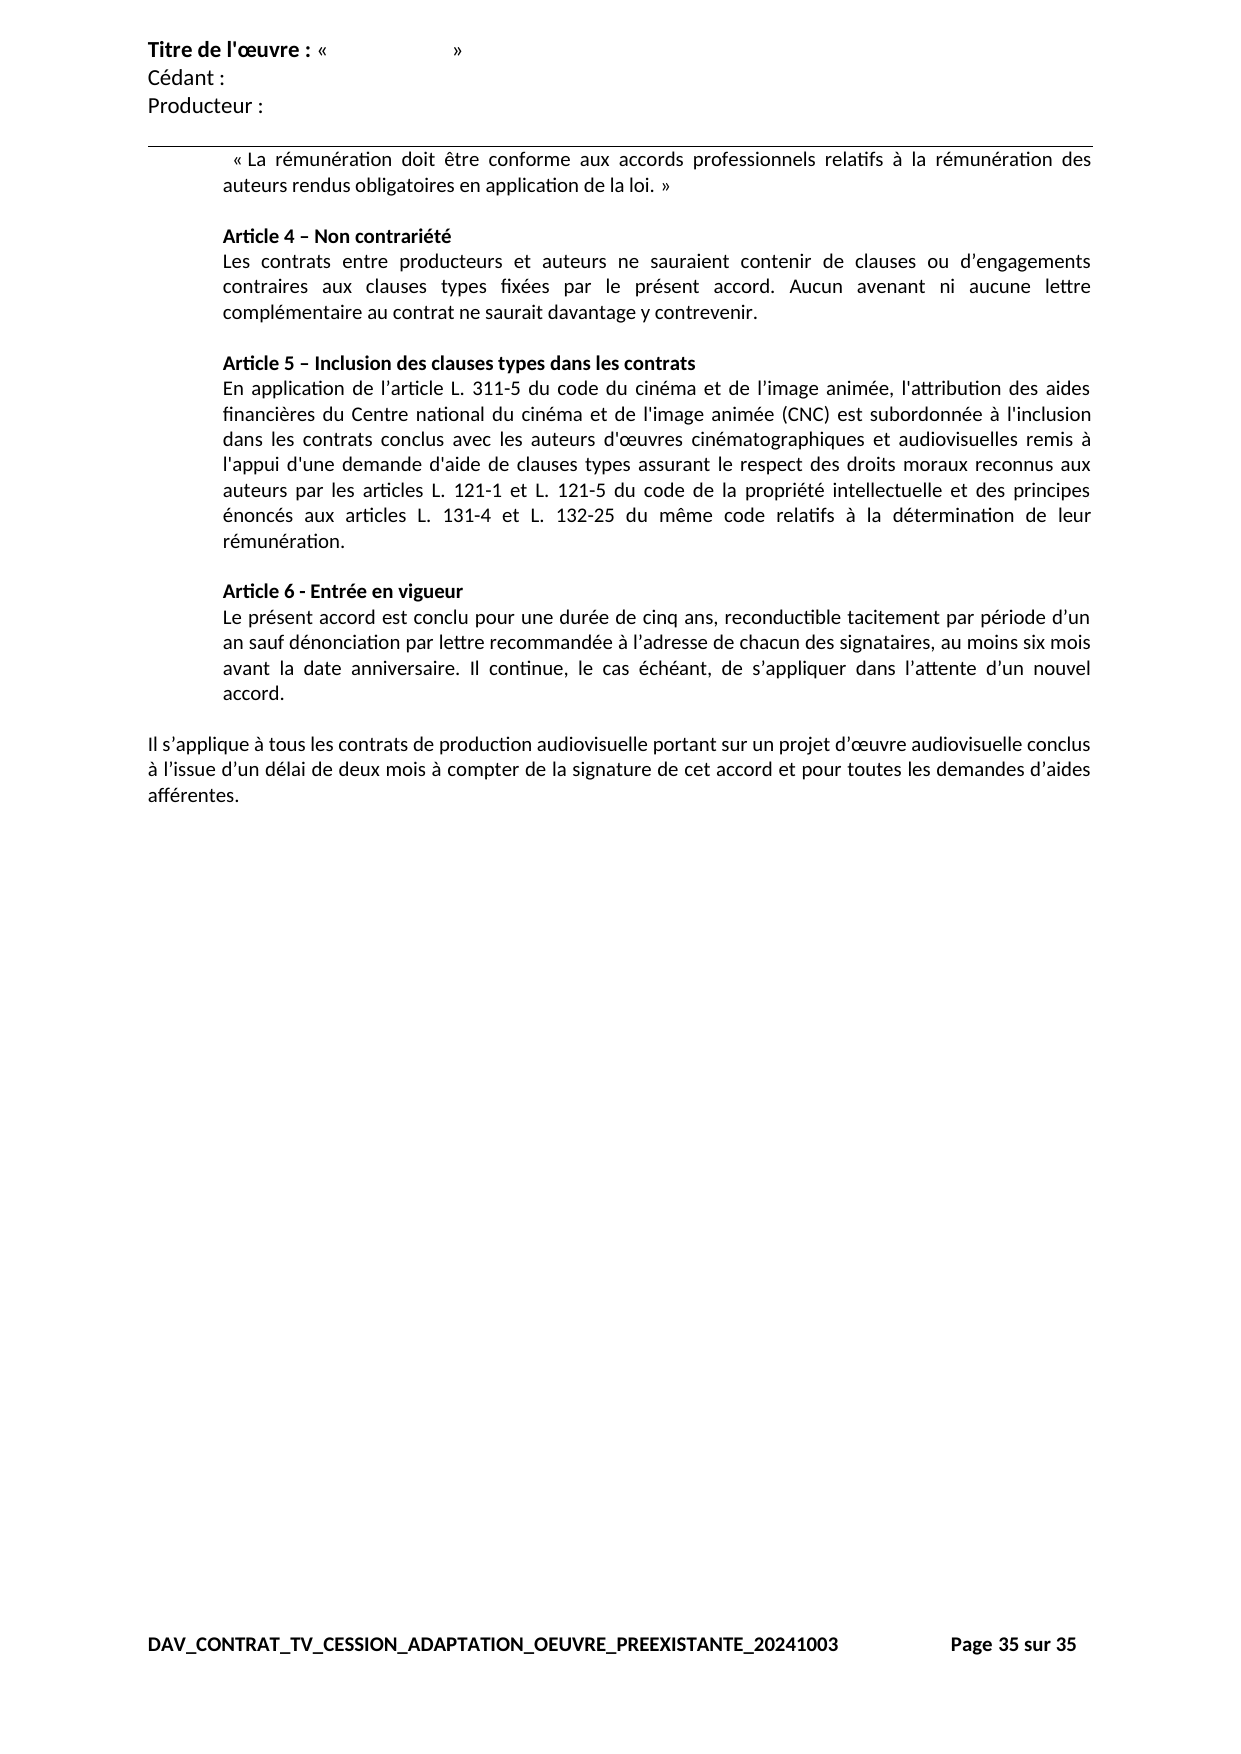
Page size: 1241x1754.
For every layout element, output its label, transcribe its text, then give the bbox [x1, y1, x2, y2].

text Le présent accord est conclu pour une durée de cinq ans, reconductible tacitement par période d’un an sauf dénonciation par lettre recommandée à l’adresse de chacun des signataires, au moins six mois avant la date anniversaire. Il continue, le cas échéant, de s’appliquer dans l’attente d’un nouvel accord. [223, 604, 1093, 706]
text Article 4 – Non contrariété [223, 223, 1093, 248]
text Article 5 – Inclusion des clauses types dans les contrats [223, 350, 1093, 375]
text « La rémunération doit être conforme aux accords professionnels relatifs à la rémunération des auteurs rendus obligatoires en application de la loi. » [223, 147, 1093, 197]
text Les contrats entre producteurs et auteurs ne sauraient contenir de clauses ou d’engagements contraires aux clauses types fixées par le présent accord. Aucun avenant ni aucune lettre complémentaire au contrat ne saurait davantage y contrevenir. [223, 248, 1093, 324]
text Il s’applique à tous les contrats de production audiovisuelle portant sur un projet d’œuvre audiovisuelle conclus à l’issue d’un délai de deux mois à compter de la signature de cet accord et pour toutes les demandes d’aides afférentes. [148, 731, 1093, 807]
text Article 6 - Entrée en vigueur [223, 579, 1093, 604]
text En application de l’article L. 311-5 du code du cinéma et de l’image animée, l'attribution des aides financières du Centre national du cinéma et de l'image animée (CNC) est subordonnée à l'inclusion dans les contrats conclus avec les auteurs d'œuvres cinématographiques et audiovisuelles remis à l'appui d'une demande d'aide de clauses types assurant le respect des droits moraux reconnus aux auteurs par les articles L. 121-1 et L. 121-5 du code de la propriété intellectuelle et des principes énoncés aux articles L. 131-4 et L. 132-25 du même code relatifs à la détermination de leur rémunération. [223, 375, 1093, 553]
